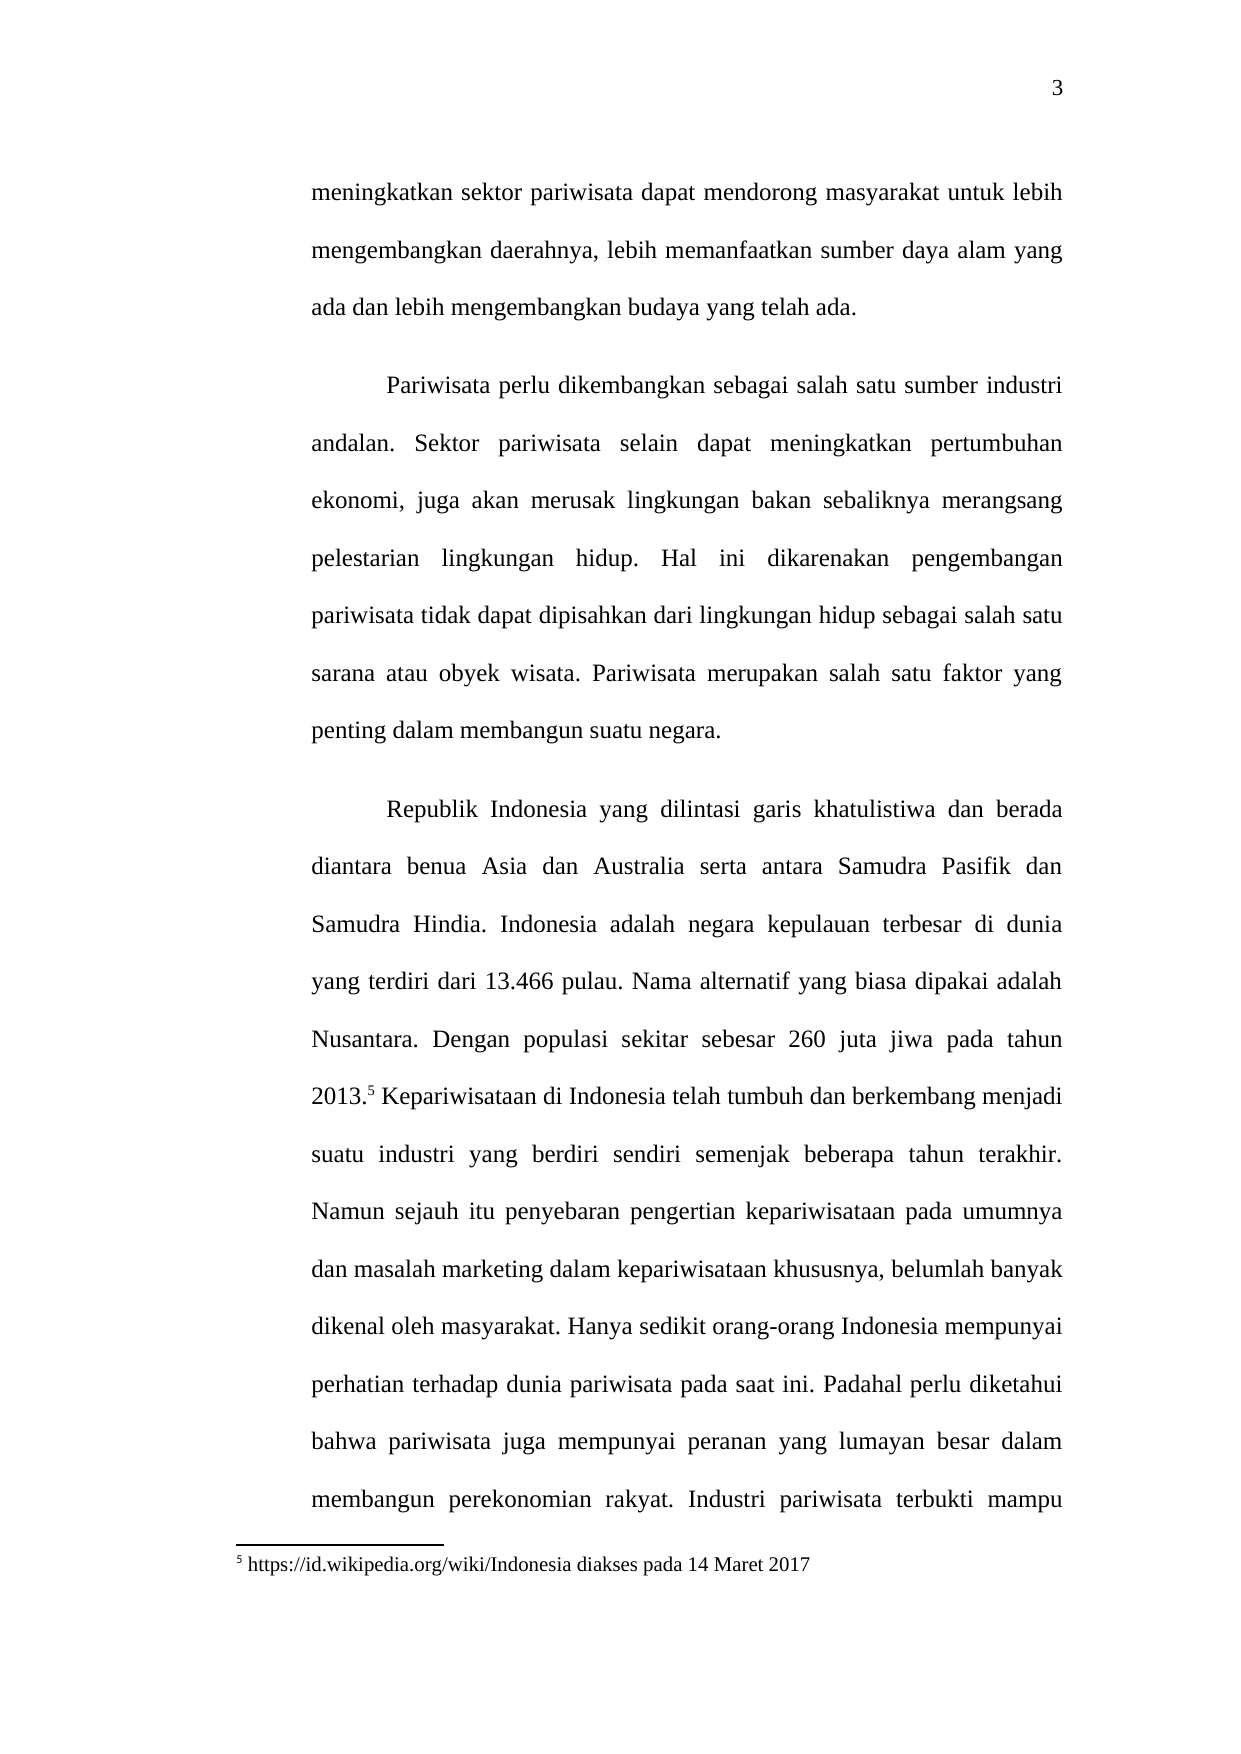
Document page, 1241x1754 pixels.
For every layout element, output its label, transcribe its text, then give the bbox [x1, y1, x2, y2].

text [311, 177, 1063, 321]
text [311, 794, 1063, 1513]
text Pariwisata perlu dikembangkan sebagai salah satu sumber industri andalan. Sektor pariwisata selain dapat meningkatkan pertumbuhan ekonomi, juga akan merusak lingkungan bakan sebaliknya merangsang pelestarian lingkungan hidup. Hal ini dikarenakan pengembangan pariwisata tidak dapat dipisahkan dari lingkungan hidup sebagai salah satu sarana atau obyek wisata. Pariwisata merupakan salah satu faktor yang penting dalam membangun suatu negara. [311, 371, 1063, 744]
